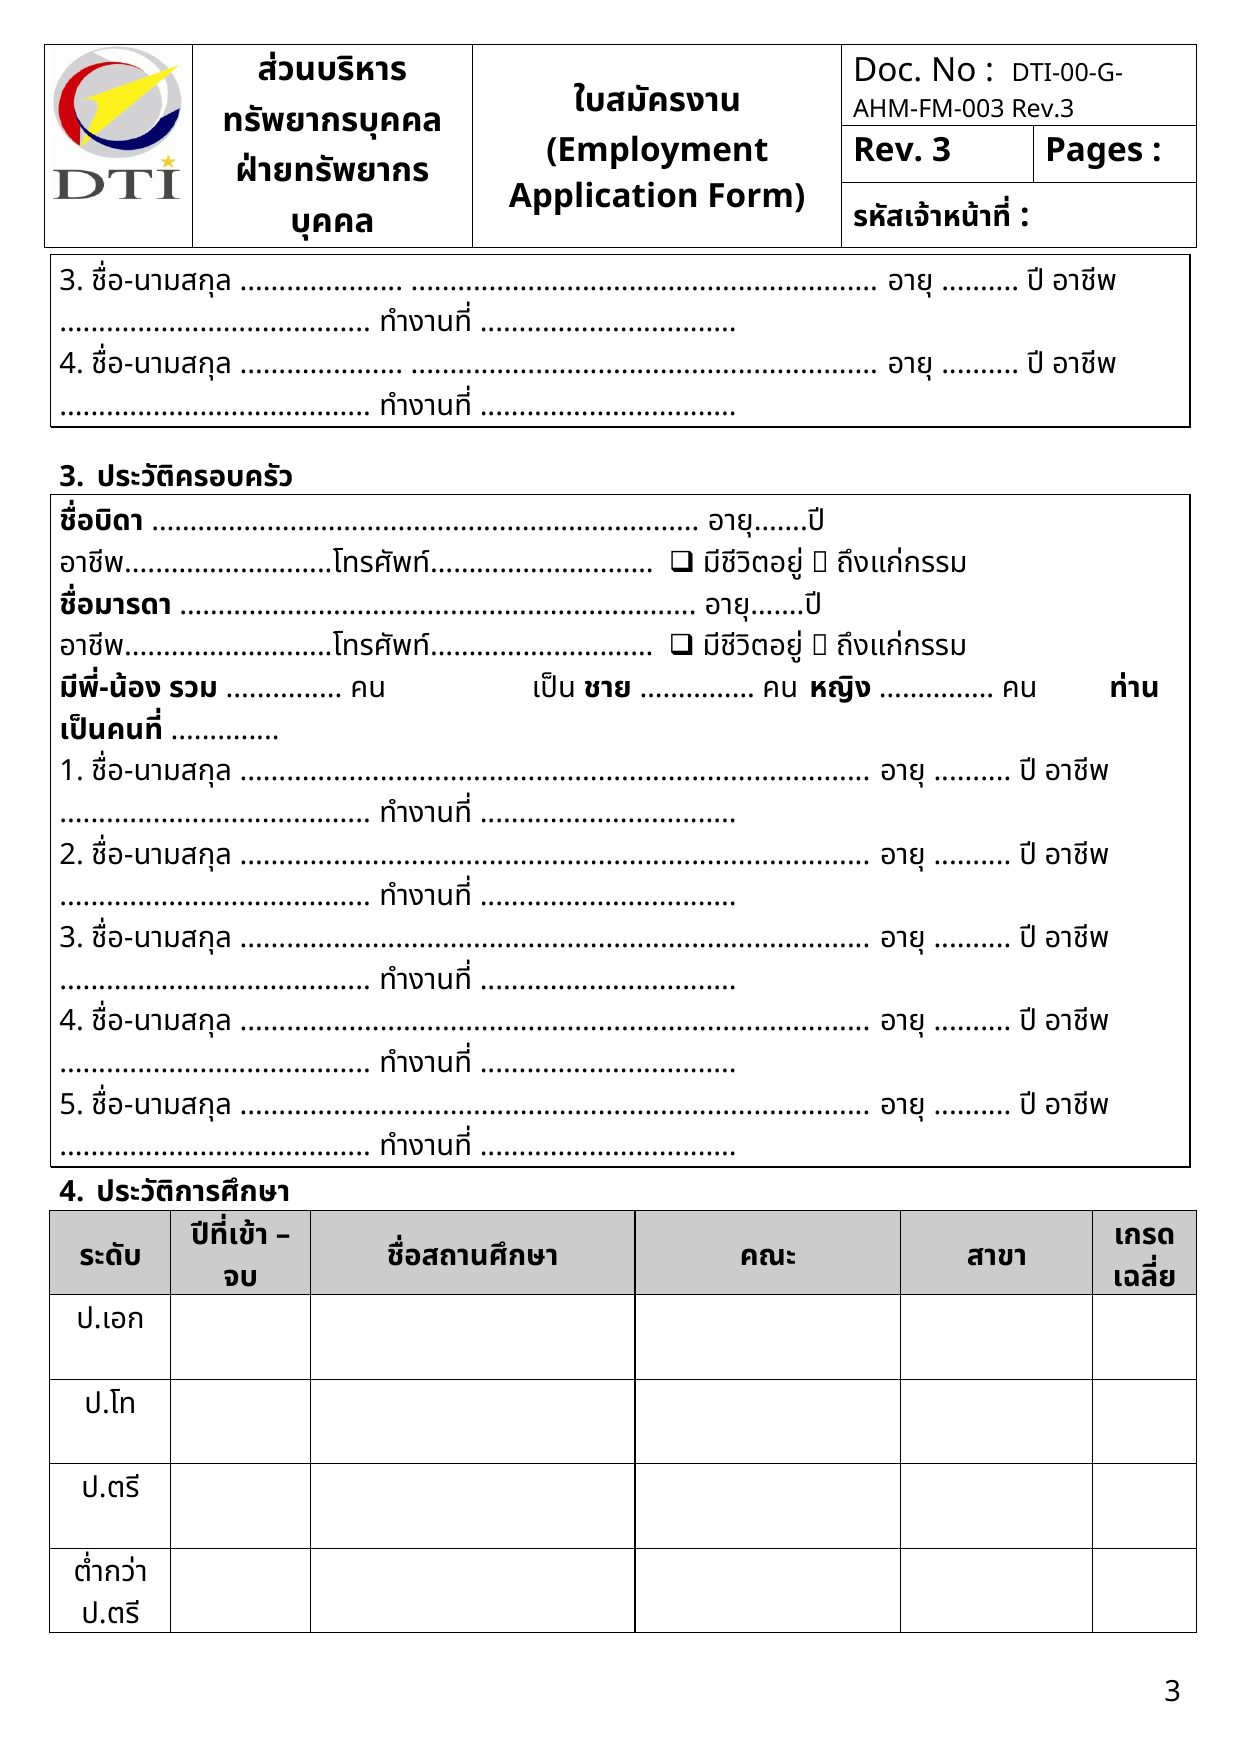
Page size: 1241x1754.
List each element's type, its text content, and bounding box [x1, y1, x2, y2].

table_cell ต่ำกว่า ป.ตรี [50, 1549, 170, 1632]
text 2. ชื่อ-นามสกุล ................................................................................. อายุ .......... ปี อาชีพ ........................................ ทำงานที่ ................................. [59, 831, 1181, 914]
table_cell [171, 1464, 310, 1547]
table_cell [311, 1380, 634, 1463]
text 1. ชื่อ-นามสกุล ................................................................................. อายุ .......... ปี อาชีพ ........................................ ทำงานที่ ................................. [59, 747, 1181, 831]
table_cell [636, 1464, 900, 1547]
table_header คณะ [636, 1211, 900, 1294]
text 4. ชื่อ-นามสกุล ..................... ............................................................ อายุ .......... ปี อาชีพ ........................................ ทำงานที่ ................................. [51, 337, 1189, 426]
table_header ระดับ [50, 1211, 170, 1294]
table_cell [636, 1295, 900, 1379]
table_cell ป.เอก [50, 1295, 170, 1379]
picture [51, 45, 186, 201]
table_cell [901, 1380, 1092, 1463]
table_header ปีที่เข้า – จบ [171, 1211, 310, 1294]
table_cell [1093, 1464, 1196, 1547]
table_cell [311, 1295, 634, 1379]
table_header สาขา [901, 1211, 1092, 1294]
text ชื่อมารดา …………………...............……………………….... อายุ…….ปี อาชีพ......…………….…..โทรศัพท์………….……….…… มีชีวิตอยู่ ถึงแก่กรรม [59, 581, 1181, 664]
table_cell ป.โท [50, 1380, 170, 1463]
table_cell [1093, 1295, 1196, 1379]
table_cell [1093, 1380, 1196, 1463]
table_cell [171, 1549, 310, 1632]
table_header เกรดเฉลี่ย [1093, 1211, 1196, 1294]
table_cell [636, 1380, 900, 1463]
text 4. ชื่อ-นามสกุล ................................................................................. อายุ .......... ปี อาชีพ ........................................ ทำงานที่ ................................. [59, 997, 1181, 1078]
text มีพี่-น้อง รวม ............... คน เป็น ชาย …………… คน หญิง …………… คน ท่านเป็นคนที่ .............. [59, 664, 1181, 747]
text 3. ชื่อ-นามสกุล ................................................................................. อายุ .......... ปี อาชีพ ........................................ ทำงานที่ ................................. [59, 914, 1181, 997]
text ชื่อบิดา …………………………...............………………........ อายุ…….ปี อาชีพ......…………….…..โทรศัพท์……………...…..…… มีชีวิตอยู่ ถึงแก่กรรม [51, 495, 1189, 581]
table_cell [171, 1380, 310, 1463]
table_cell [311, 1549, 634, 1632]
table_cell [901, 1295, 1092, 1379]
table_cell [311, 1464, 634, 1547]
table_cell [636, 1549, 900, 1632]
table_cell [1093, 1549, 1196, 1632]
table_header ชื่อสถานศึกษา [311, 1211, 634, 1294]
list ประวัติครอบครัว [59, 453, 1181, 494]
list ประวัติการศึกษา [59, 1168, 1181, 1210]
text 3. ชื่อ-นามสกุล ..................... ............................................................ อายุ .......... ปี อาชีพ ........................................ ทำงานที่ ................................. [51, 255, 1189, 337]
table_cell [901, 1549, 1092, 1632]
table_cell ป.ตรี [50, 1464, 170, 1547]
table_cell [901, 1464, 1092, 1547]
table_cell [171, 1295, 310, 1379]
text 5. ชื่อ-นามสกุล ................................................................................. อายุ .......... ปี อาชีพ ........................................ ทำงานที่ ................................. [51, 1078, 1189, 1166]
